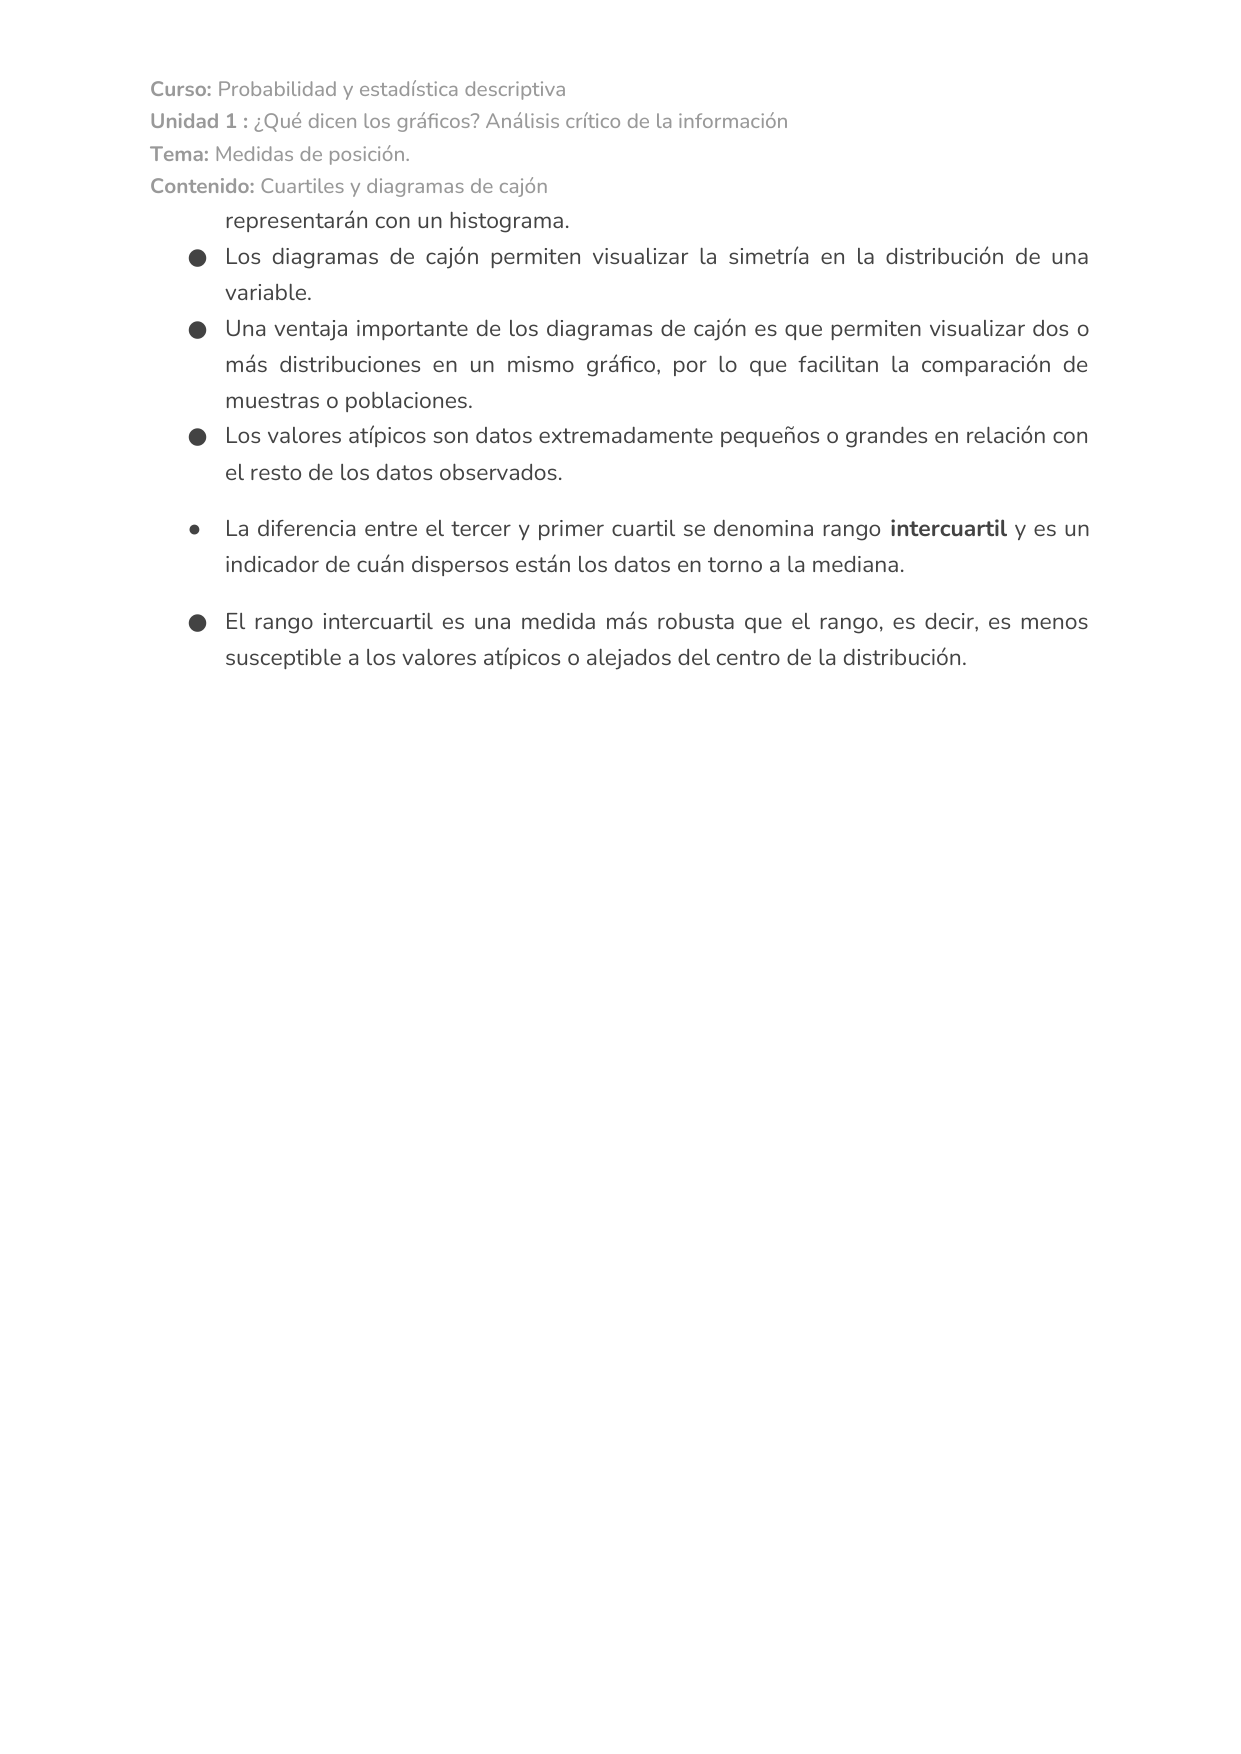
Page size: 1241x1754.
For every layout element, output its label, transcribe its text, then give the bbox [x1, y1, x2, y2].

list Los valores atípicos son datos extremadamente pequeños o grandes en relación con el resto de los datos observados. [187, 421, 1090, 488]
list El rango intercuartil es una medida más robusta que el rango, es decir, es menos susceptible a los valores atípicos o alejados del centro de la distribución. [187, 606, 1090, 673]
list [187, 205, 1090, 236]
list La diferencia entre el tercer y primer cuartil se denomina rango intercuartil y es un indicador de cuán dispersos están los datos en torno a la mediana. [187, 513, 1090, 581]
list Una ventaja importante de los diagramas de cajón es que permiten visualizar dos o más distribuciones en un mismo gráfico, por lo que facilitan la comparación de muestras o poblaciones. [187, 313, 1090, 416]
list Los diagramas de cajón permiten visualizar la simetría en la distribución de una variable. [187, 241, 1090, 308]
